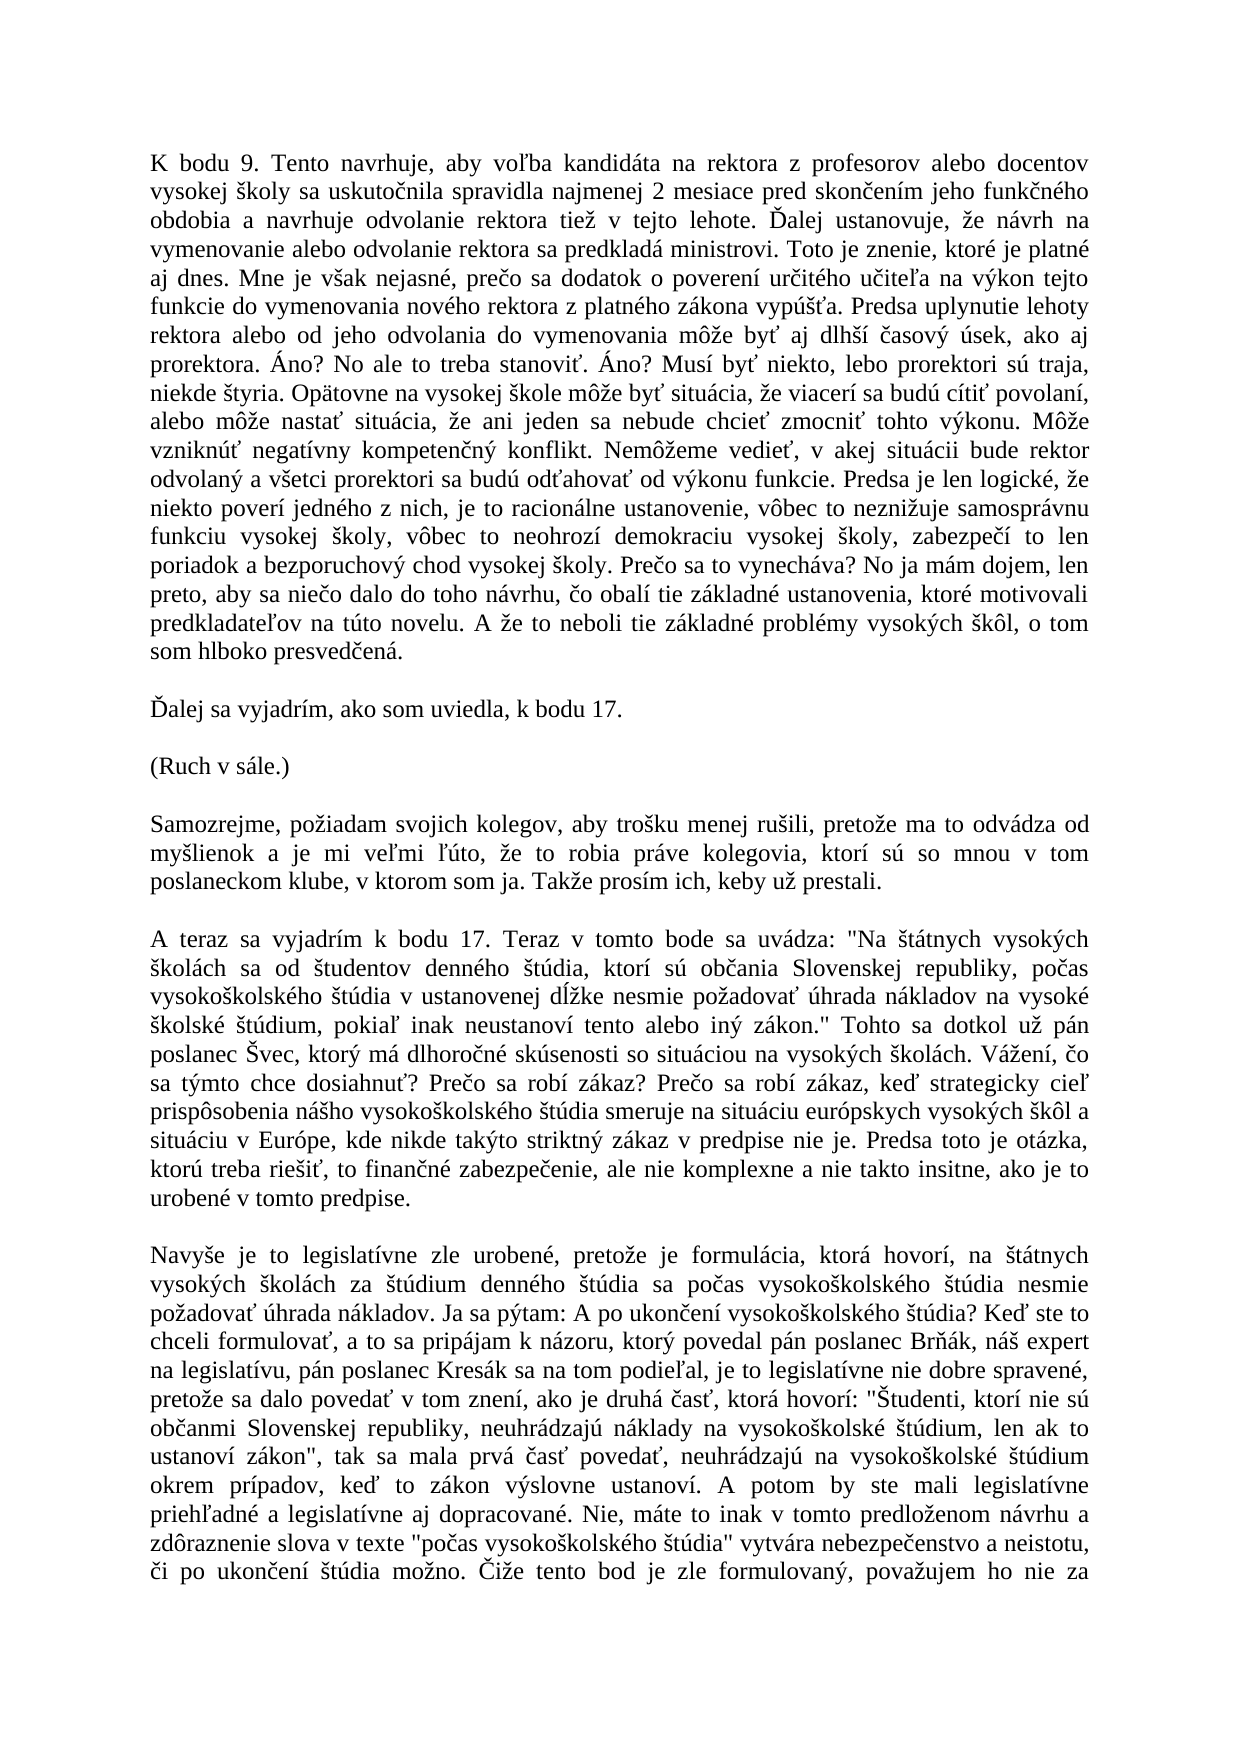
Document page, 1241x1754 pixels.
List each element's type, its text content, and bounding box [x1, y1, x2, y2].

text Samozrejme, požiadam svojich kolegov, aby trošku menej rušili, pretože ma to odvádza od myšlienok a je mi veľmi ľúto, že to robia práve kolegovia, ktorí sú so mnou v tom poslaneckom klube, v ktorom som ja. Takže prosím ich, keby už prestali. [150, 809, 1090, 895]
text K bodu 9. Tento navrhuje, aby voľba kandidáta na rektora z profesorov alebo docentov vysokej školy sa uskutočnila spravidla najmenej 2 mesiace pred skončením jeho funkčného obdobia a navrhuje odvolanie rektora tiež v tejto lehote. Ďalej ustanovuje, že návrh na vymenovanie alebo odvolanie rektora sa predkladá ministrovi. Toto je znenie, ktoré je platné aj dnes. Mne je však nejasné, prečo sa dodatok o poverení určitého učiteľa na výkon tejto funkcie do vymenovania nového rektora z platného zákona vypúšťa. Predsa uplynutie lehoty rektora alebo od jeho odvolania do vymenovania môže byť aj dlhší časový úsek, ako aj prorektora. Áno? No ale to treba stanoviť. Áno? Musí byť niekto, lebo prorektori sú traja, niekde štyria. Opätovne na vysokej škole môže byť situácia, že viacerí sa budú cítiť povolaní, alebo môže nastať situácia, že ani jeden sa nebude chcieť zmocniť tohto výkonu. Môže vzniknúť negatívny kompetenčný konflikt. Nemôžeme vedieť, v akej situácii bude rektor odvolaný a všetci prorektori sa budú odťahovať od výkonu funkcie. Predsa je len logické, že niekto poverí jedného z nich, je to racionálne ustanovenie, vôbec to neznižuje samosprávnu funkciu vysokej školy, vôbec to neohrozí demokraciu vysokej školy, zabezpečí to len poriadok a bezporuchový chod vysokej školy. Prečo sa to vynecháva? No ja mám dojem, len preto, aby sa niečo dalo do toho návrhu, čo obalí tie základné ustanovenia, ktoré motivovali predkladateľov na túto novelu. A že to neboli tie základné problémy vysokých škôl, o tom som hlboko presvedčená. [150, 148, 1090, 665]
text (Ruch v sále.) [150, 751, 1090, 780]
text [150, 1240, 1090, 1585]
text A teraz sa vyjadrím k bodu 17. Teraz v tomto bode sa uvádza: "Na štátnych vysokých školách sa od študentov denného štúdia, ktorí sú občania Slovenskej republiky, počas vysokoškolského štúdia v ustanovenej dĺžke nesmie požadovať úhrada nákladov na vysoké školské štúdium, pokiaľ inak neustanoví tento alebo iný zákon." Tohto sa dotkol už pán poslanec Švec, ktorý má dlhoročné skúsenosti so situáciou na vysokých školách. Vážení, čo sa týmto chce dosiahnuť? Prečo sa robí zákaz? Prečo sa robí zákaz, keď strategicky cieľ prispôsobenia nášho vysokoškolského štúdia smeruje na situáciu európskych vysokých škôl a situáciu v Európe, kde nikde takýto striktný zákaz v predpise nie je. Predsa toto je otázka, ktorú treba riešiť, to finančné zabezpečenie, ale nie komplexne a nie takto insitne, ako je to urobené v tomto predpise. [150, 924, 1090, 1211]
text Ďalej sa vyjadrím, ako som uviedla, k bodu 17. [150, 694, 1090, 723]
